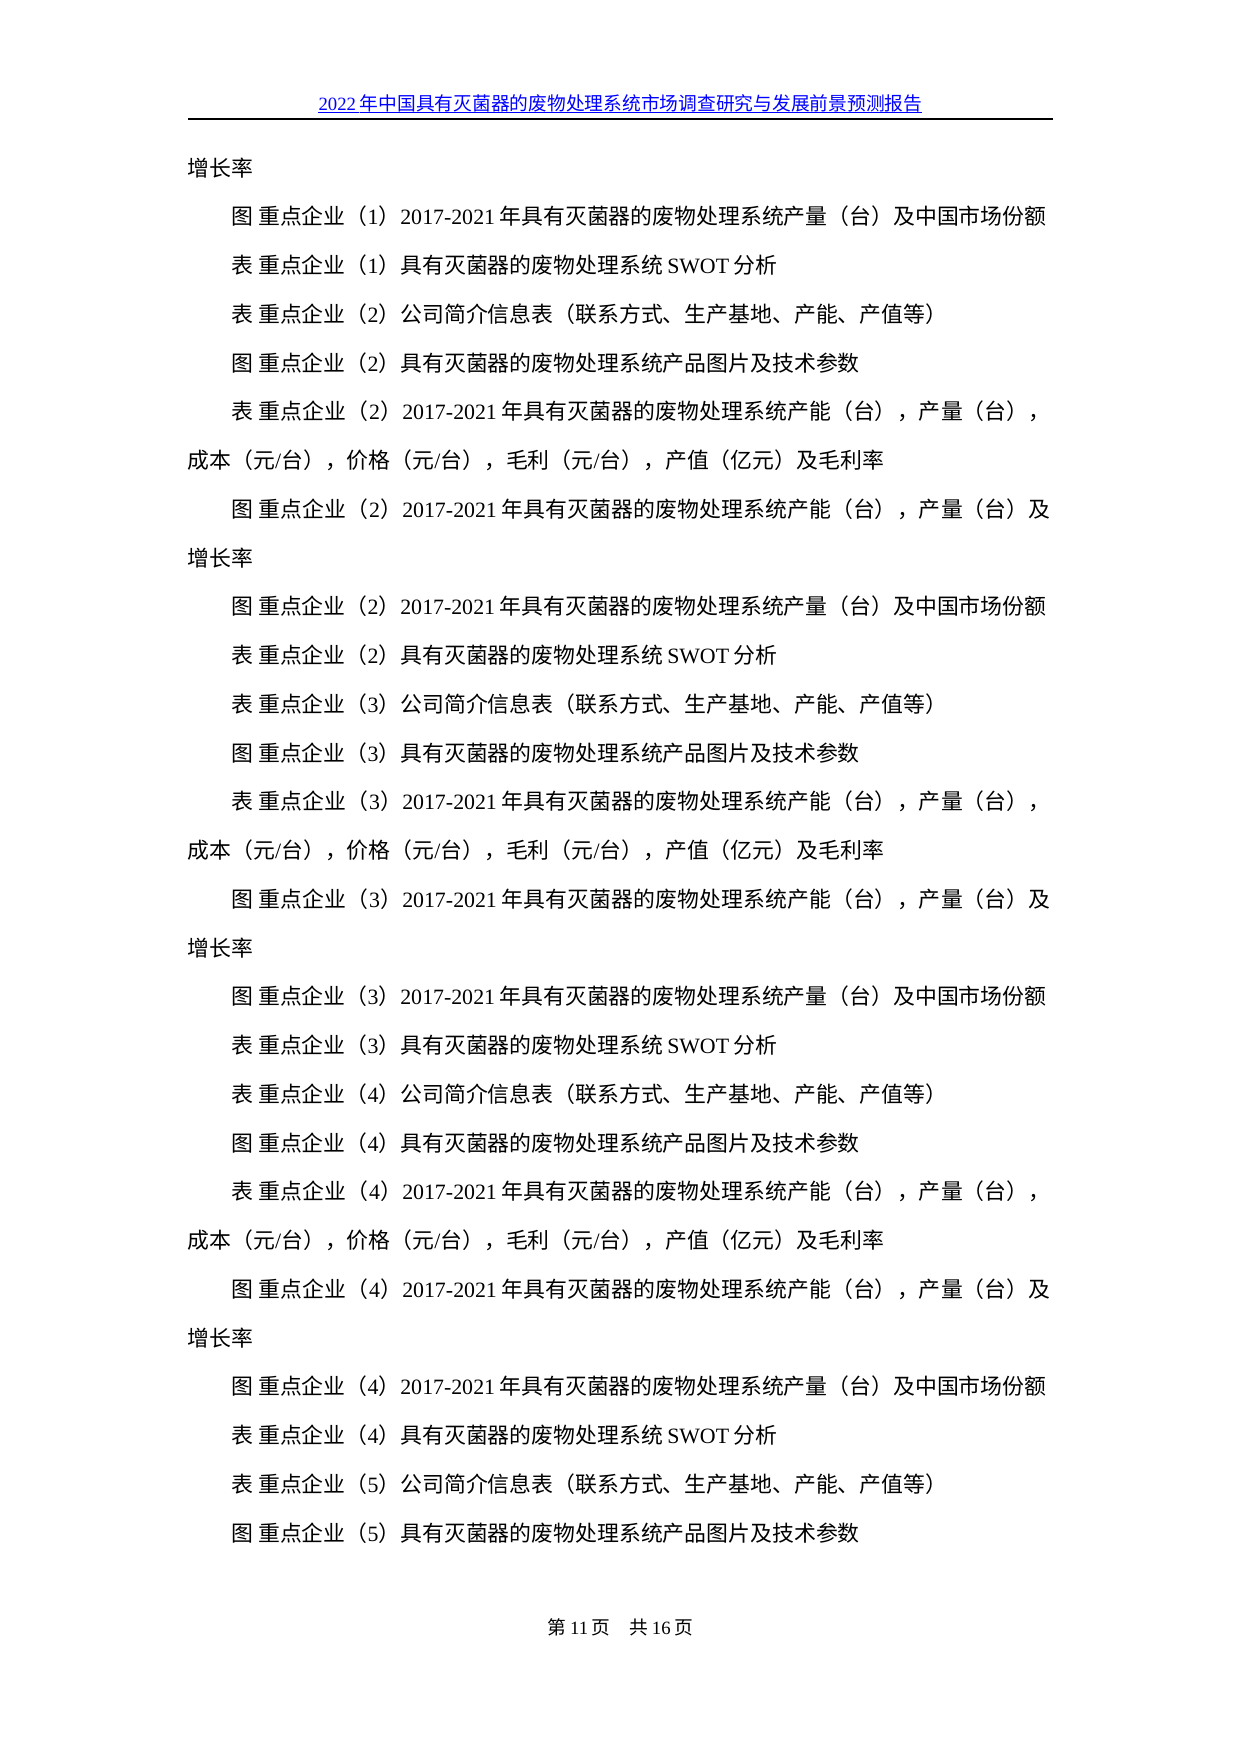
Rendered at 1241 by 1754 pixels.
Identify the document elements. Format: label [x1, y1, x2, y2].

text [187, 150, 1053, 1548]
